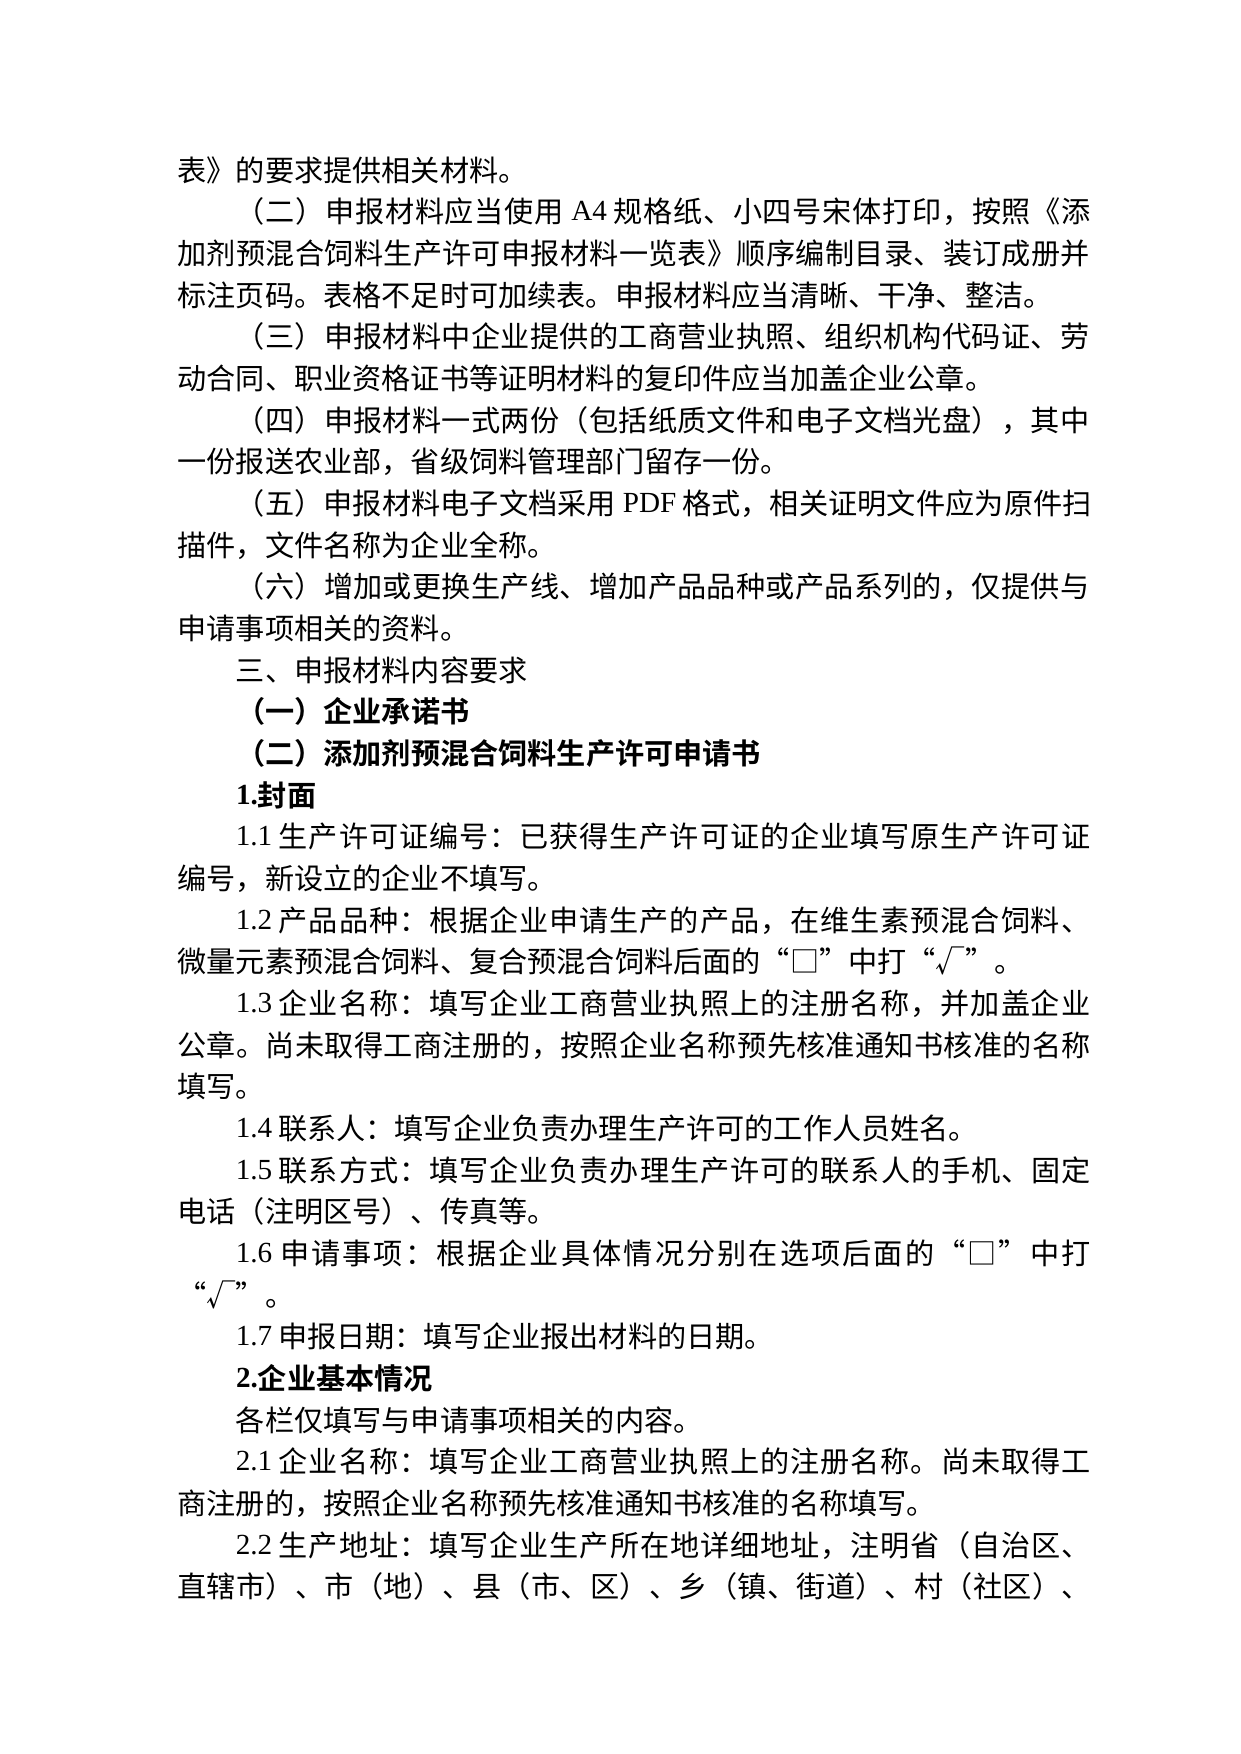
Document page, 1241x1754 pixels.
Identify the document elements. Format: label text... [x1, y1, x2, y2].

text 1.封面 [177, 773, 1092, 814]
text 1.5联系方式：填写企业负责办理生产许可的联系人的手机、固定电话（注明区号）、传真等。 [177, 1148, 1092, 1231]
text 1.7申报日期：填写企业报出材料的日期。 [177, 1314, 1092, 1356]
text 2.1企业名称：填写企业工商营业执照上的注册名称。尚未取得工商注册的，按照企业名称预先核准通知书核准的名称填写。 [177, 1439, 1092, 1523]
text （四）申报材料一式两份（包括纸质文件和电子文档光盘），其中一份报送农业部，省级饲料管理部门留存一份。 [177, 398, 1092, 481]
text （六）增加或更换生产线、增加产品品种或产品系列的，仅提供与申请事项相关的资料。 [177, 564, 1092, 648]
text 1.3企业名称：填写企业工商营业执照上的注册名称，并加盖企业公章。尚未取得工商注册的，按照企业名称预先核准通知书核准的名称填写。 [177, 981, 1092, 1106]
text 2.企业基本情况 [177, 1356, 1092, 1398]
text （五）申报材料电子文档采用PDF格式，相关证明文件应为原件扫描件，文件名称为企业全称。 [177, 481, 1092, 564]
text 1.4联系人：填写企业负责办理生产许可的工作人员姓名。 [177, 1106, 1092, 1148]
text （三）申报材料中企业提供的工商营业执照、组织机构代码证、劳动合同、职业资格证书等证明材料的复印件应当加盖企业公章。 [177, 314, 1092, 398]
text （二）添加剂预混合饲料生产许可申请书 [177, 731, 1092, 773]
text 1.1生产许可证编号：已获得生产许可证的企业填写原生产许可证编号，新设立的企业不填写。 [177, 814, 1092, 898]
text 1.2产品品种：根据企业申请生产的产品，在维生素预混合饲料、微量元素预混合饲料、复合预混合饲料后面的“□”中打“√”。 [177, 898, 1092, 981]
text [177, 1523, 1092, 1606]
text 各栏仅填写与申请事项相关的内容。 [177, 1398, 1092, 1439]
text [177, 148, 1092, 189]
text （二）申报材料应当使用A4规格纸、小四号宋体打印，按照《添加剂预混合饲料生产许可申报材料一览表》顺序编制目录、装订成册并标注页码。表格不足时可加续表。申报材料应当清晰、干净、整洁。 [177, 189, 1092, 314]
text 三、申报材料内容要求 [177, 648, 1092, 689]
text （一）企业承诺书 [177, 689, 1092, 731]
text 1.6申请事项：根据企业具体情况分别在选项后面的“□”中打“√”。 [177, 1231, 1092, 1314]
